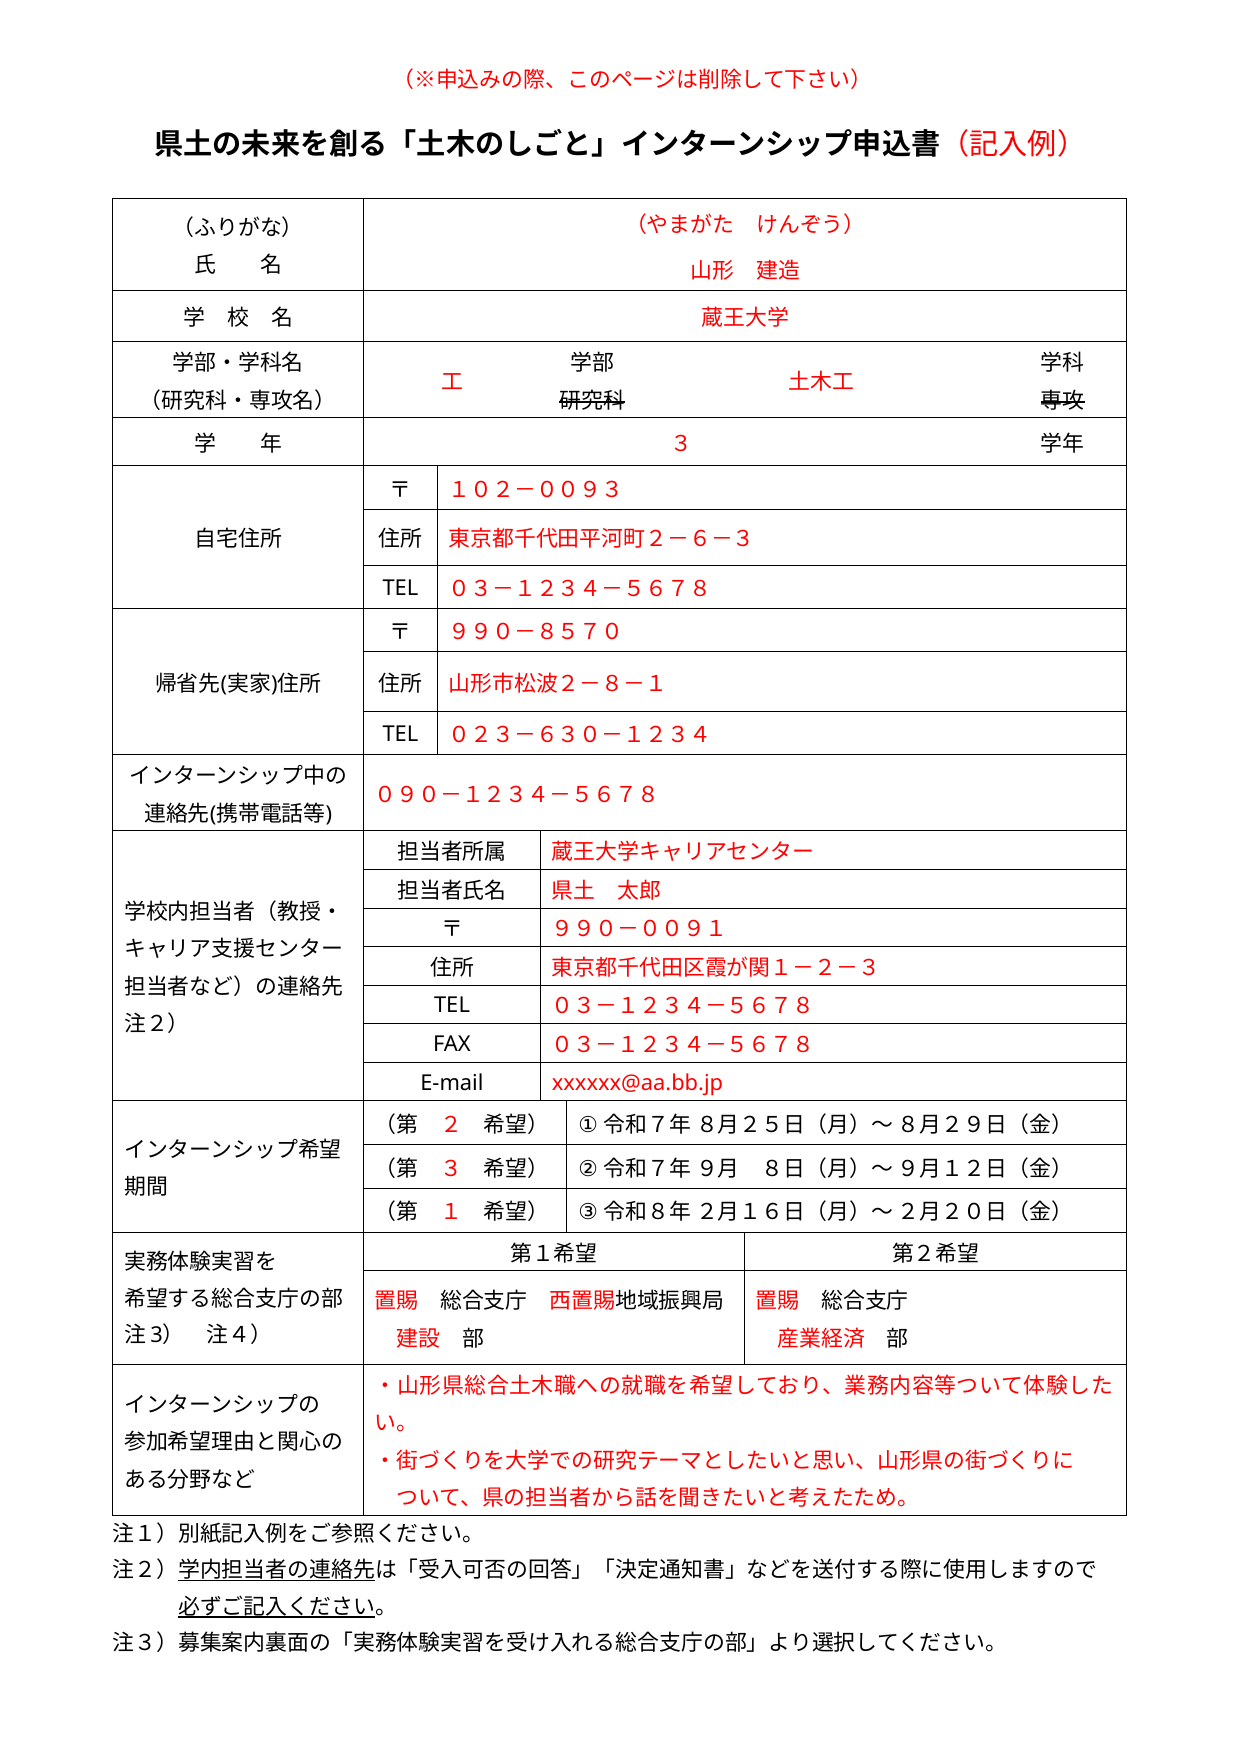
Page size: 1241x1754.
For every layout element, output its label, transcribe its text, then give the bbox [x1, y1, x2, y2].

table_cell ０３－１２３４－５６７８ [438, 566, 1126, 608]
table_cell ０２３－６３０－１２３４ [438, 712, 1126, 754]
text 注３）募集案内裏面の「実務体験実習を受け入れる総合支庁の部」より選択してください。 [112, 1625, 1128, 1657]
text 注１）別紙記入例をご参照ください。 [112, 1516, 1128, 1548]
table_cell 〒 [364, 609, 437, 651]
table_cell 学 年 [113, 418, 363, 465]
table_cell xxxxxx@aa.bb.jp [541, 1063, 1126, 1100]
table_cell 学 校 名 [113, 291, 363, 341]
table_cell （第 ２ 希望） [364, 1101, 566, 1144]
table_cell 学科 専攻 [998, 342, 1126, 417]
table_cell 第２希望 [745, 1233, 1126, 1270]
table_cell インターンシップ中の 連絡先(携帯電話等) [113, 755, 363, 830]
table_cell TEL [364, 712, 437, 754]
table_cell １０２－００９３ [438, 466, 1126, 508]
table_header （やまがた けんぞう） [364, 199, 1126, 247]
table_cell ② 令和７年 ９月 ８日（月）～ ９月１２日（金） [567, 1145, 1126, 1188]
table_cell （第 ３ 希望） [364, 1145, 566, 1188]
table_cell 東京都千代田平河町２－６－３ [438, 510, 1126, 565]
table_cell 東京都千代田区霞が関１－２－３ [541, 947, 1126, 984]
table_cell FAX [364, 1024, 540, 1062]
table_cell TEL [364, 566, 437, 608]
table_cell インターンシップ希望期間 [113, 1101, 363, 1232]
table_cell 住所 [364, 947, 540, 984]
table_cell ・山形県総合土木職への就職を希望しており、業務内容等ついて体験したい。 ・街づくりを大学での研究テーマとしたいと思い、山形県の街づくりに ついて、県の担当者から話を聞きたいと考えたため。 [364, 1365, 1126, 1515]
table_cell 帰省先(実家)住所 [113, 609, 363, 754]
table_cell ③ 令和８年 ２月１６日（月）～ ２月２０日（金） [567, 1189, 1126, 1232]
table_cell 山形 建造 [364, 248, 1126, 290]
table_cell 住所 [364, 652, 437, 711]
table_cell ９９０－００９１ [541, 909, 1126, 946]
table_cell 担当者所属 [364, 831, 540, 869]
table_cell 〒 [364, 909, 540, 946]
table_cell 自宅住所 [113, 466, 363, 608]
table_cell 〒 [364, 466, 437, 508]
table_cell 県土 太郎 [541, 870, 1126, 907]
text 県土の未来を創る「土木のしごと」インターンシップ申込書（記入例） [112, 104, 1128, 179]
table_cell 工 [364, 342, 540, 417]
table_cell 蔵王大学 [364, 291, 1126, 341]
table_cell 担当者氏名 [364, 870, 540, 907]
table_cell ３ [364, 418, 998, 465]
table_cell 蔵王大学キャリアセンター [541, 831, 1126, 869]
table_cell ０９０－１２３４－５６７８ [364, 755, 1126, 830]
table_cell 第１希望 [364, 1233, 744, 1270]
table_cell 山形市松波２－８－１ [438, 652, 1126, 711]
table_cell 学校内担当者（教授・キャリア支援センター担当者など）の連絡先 注２） [113, 831, 363, 1100]
table_cell インターンシップの 参加希望理由と関心のある分野など [113, 1365, 363, 1515]
table_cell 学部 研究科 [540, 342, 644, 417]
table_cell ９９０－８５７０ [438, 609, 1126, 651]
table_cell 置賜 総合支庁 西置賜地域振興局 建設 部 [364, 1271, 744, 1364]
table_cell 学年 [998, 418, 1126, 465]
table_cell 土木工 [644, 342, 998, 417]
table_cell ０３－１２３４－５６７８ [541, 1024, 1126, 1062]
table_cell 学部・学科名 （研究科・専攻名） [113, 342, 363, 417]
table_cell 置賜 総合支庁 産業経済 部 [745, 1271, 1126, 1364]
table_cell 住所 [364, 510, 437, 565]
table_cell TEL [364, 986, 540, 1023]
text 必ずご記入ください。 [178, 1589, 1128, 1620]
table_cell 実務体験実習を 希望する総合支庁の部 注3） 注４） [113, 1233, 363, 1364]
text 注２）学内担当者の連絡先は「受入可否の回答」「決定通知書」などを送付する際に使用しますので [112, 1552, 1128, 1584]
table_cell ０３－１２３４－５６７８ [541, 986, 1126, 1023]
table_cell E-mail [364, 1063, 540, 1100]
table_header （ふりがな） 氏 名 [113, 199, 363, 290]
table_cell ① 令和７年 ８月２５日（月）～ ８月２９日（金） [567, 1101, 1126, 1144]
table_cell （第 １ 希望） [364, 1189, 566, 1232]
